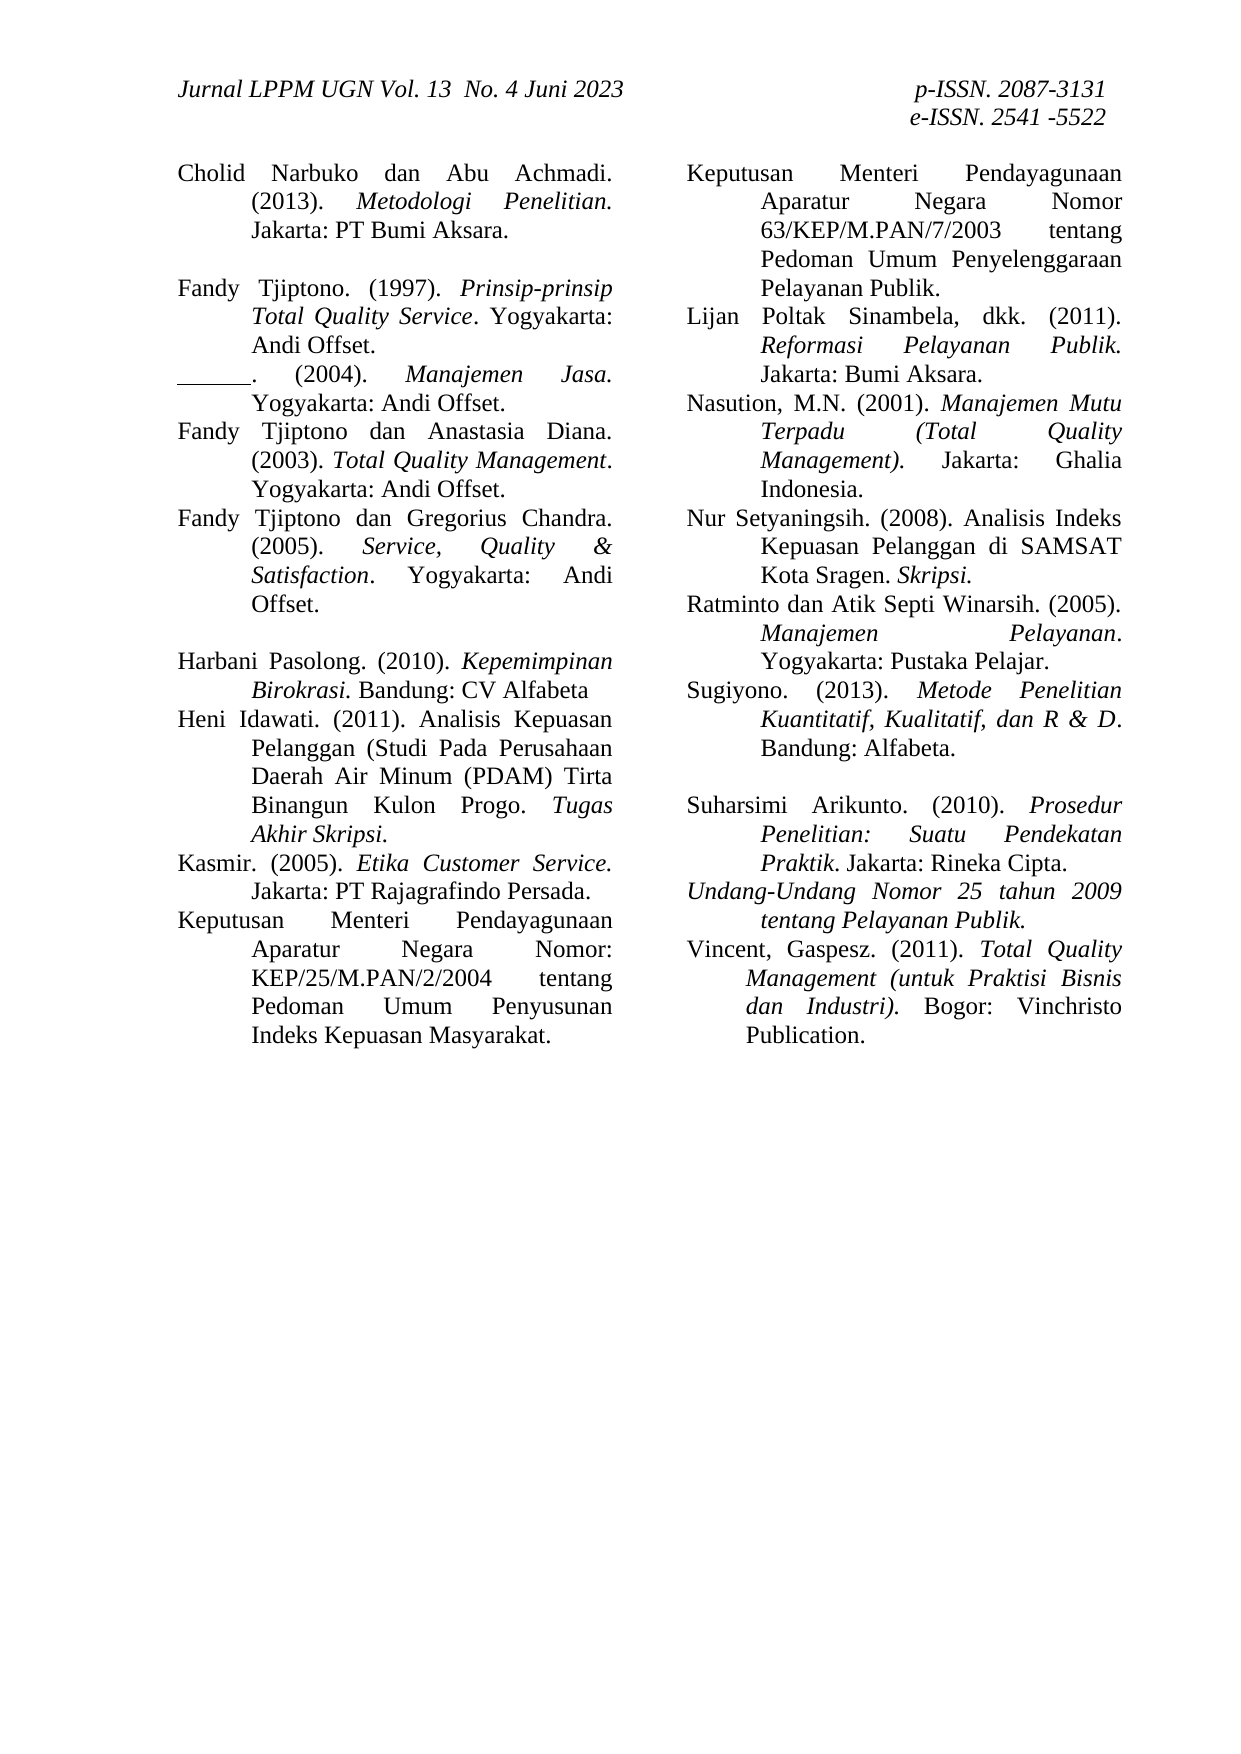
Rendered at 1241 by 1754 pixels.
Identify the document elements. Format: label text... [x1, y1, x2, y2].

text Lijan Poltak Sinambela, dkk. (2011). Reformasi Pelayanan Publik. Jakarta: Bumi Aksara. [686, 301, 1122, 388]
text Vincent, Gaspesz. (2011). Total Quality Management (untuk Praktisi Bisnis dan Industri). Bogor: Vinchristo Publication. [686, 934, 1122, 1049]
text Nasution, M.N. (2001). Manajemen Mutu Terpadu (Total Quality Management). Jakarta: Ghalia Indonesia. [686, 388, 1122, 503]
text Ratminto dan Atik Septi Winarsih. (2005). Manajemen Pelayanan. Yogyakarta: Pustaka Pelajar. [686, 589, 1122, 675]
text Cholid Narbuko dan Abu Achmadi. (2013). Metodologi Penelitian. Jakarta: PT Bumi Aksara. [177, 158, 613, 244]
text Sugiyono. (2013). Metode Penelitian Kuantitatif, Kualitatif, dan R & D. Bandung: Alfabeta. [686, 675, 1122, 761]
text Fandy Tjiptono. (1997). Prinsip-prinsip Total Quality Service. Yogyakarta: Andi Offset. [177, 273, 613, 359]
text Suharsimi Arikunto. (2010). Prosedur Penelitian: Suatu Pendekatan Praktik. Jakarta: Rineka Cipta. [686, 790, 1122, 876]
text Undang-Undang Nomor 25 tahun 2009 tentang Pelayanan Publik. [686, 876, 1122, 934]
text Kasmir. (2005). Etika Customer Service. Jakarta: PT Rajagrafindo Persada. [177, 848, 613, 905]
text Fandy Tjiptono dan Anastasia Diana. (2003). Total Quality Management. Yogyakarta: Andi Offset. [177, 416, 613, 503]
text Heni Idawati. (2011). Analisis Kepuasan Pelanggan (Studi Pada Perusahaan Daerah Air Minum (PDAM) Tirta Binangun Kulon Progo. Tugas Akhir Skripsi. [177, 704, 613, 848]
text Nur Setyaningsih. (2008). Analisis Indeks Kepuasan Pelanggan di SAMSAT Kota Sragen. Skripsi. [686, 503, 1122, 589]
text Keputusan Menteri Pendayagunaan Aparatur Negara Nomor 63/KEP/M.PAN/7/2003 tentang Pedoman Umum Penyelenggaraan Pelayanan Publik. [686, 158, 1122, 301]
text Fandy Tjiptono dan Gregorius Chandra. (2005). Service, Quality & Satisfaction. Yogyakarta: Andi Offset. [177, 503, 613, 618]
text Keputusan Menteri Pendayagunaan Aparatur Negara Nomor: KEP/25/M.PAN/2/2004 tentang Pedoman Umum Penyusunan Indeks Kepuasan Masyarakat. [177, 905, 613, 1049]
text . (2004). Manajemen Jasa. Yogyakarta: Andi Offset. [177, 359, 613, 416]
text Harbani Pasolong. (2010). Kepemimpinan Birokrasi. Bandung: CV Alfabeta [177, 646, 613, 704]
